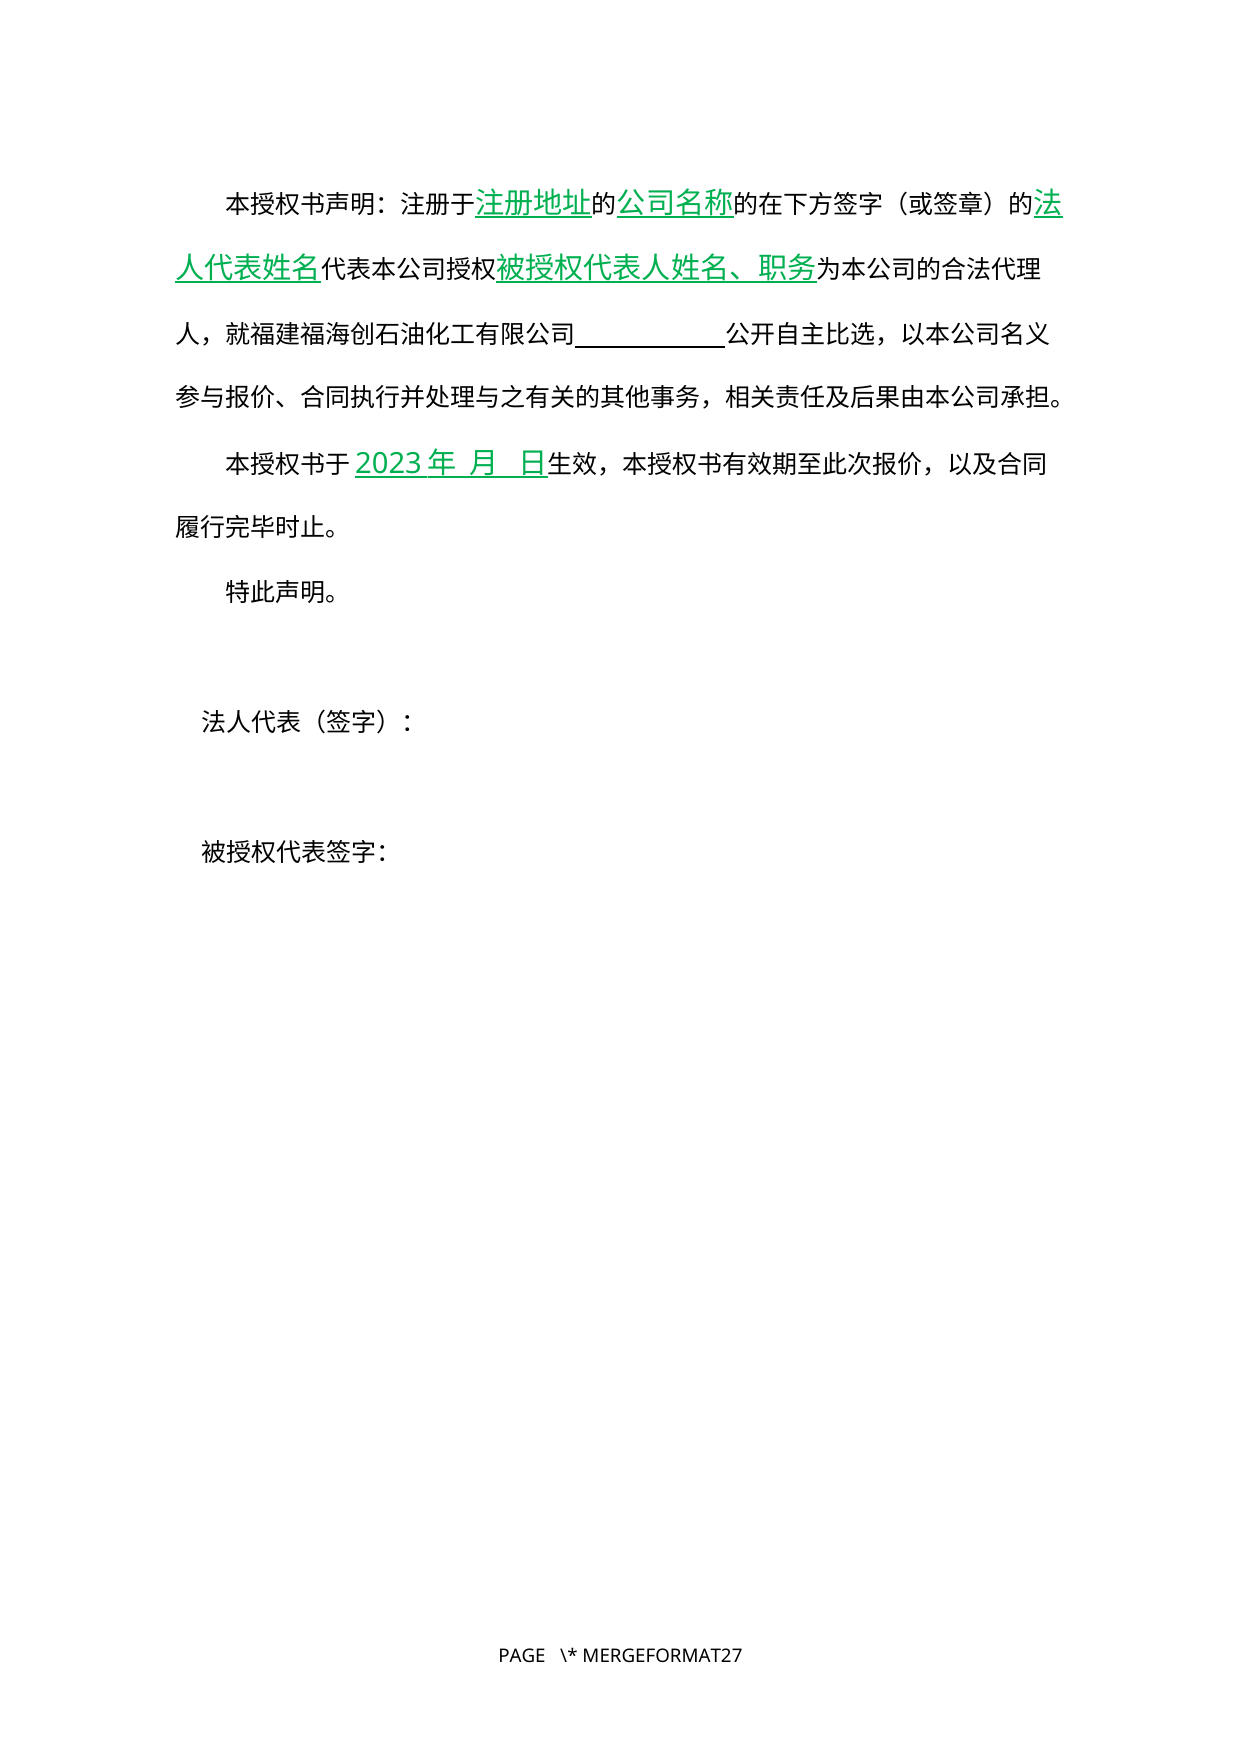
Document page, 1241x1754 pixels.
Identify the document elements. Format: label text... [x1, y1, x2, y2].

text 法人代表（签字）： [175, 688, 1065, 753]
text 本授权书声明：注册于注册地址的公司名称的在下方签字（或签章）的法人代表姓名代表本公司授权被授权代表人姓名、职务为本公司的合法代理人，就福建福海创石油化工有限公司 公开自主比选，以本公司名义参与报价、合同执行并处理与之有关的其他事务，相关责任及后果由本公司承担。 [175, 168, 1065, 428]
text 本授权书于2023年 月 日生效，本授权书有效期至此次报价，以及合同履行完毕时止。 [175, 428, 1065, 558]
text 特此声明。 [175, 558, 1065, 623]
text 被授权代表签字： [175, 818, 1065, 883]
